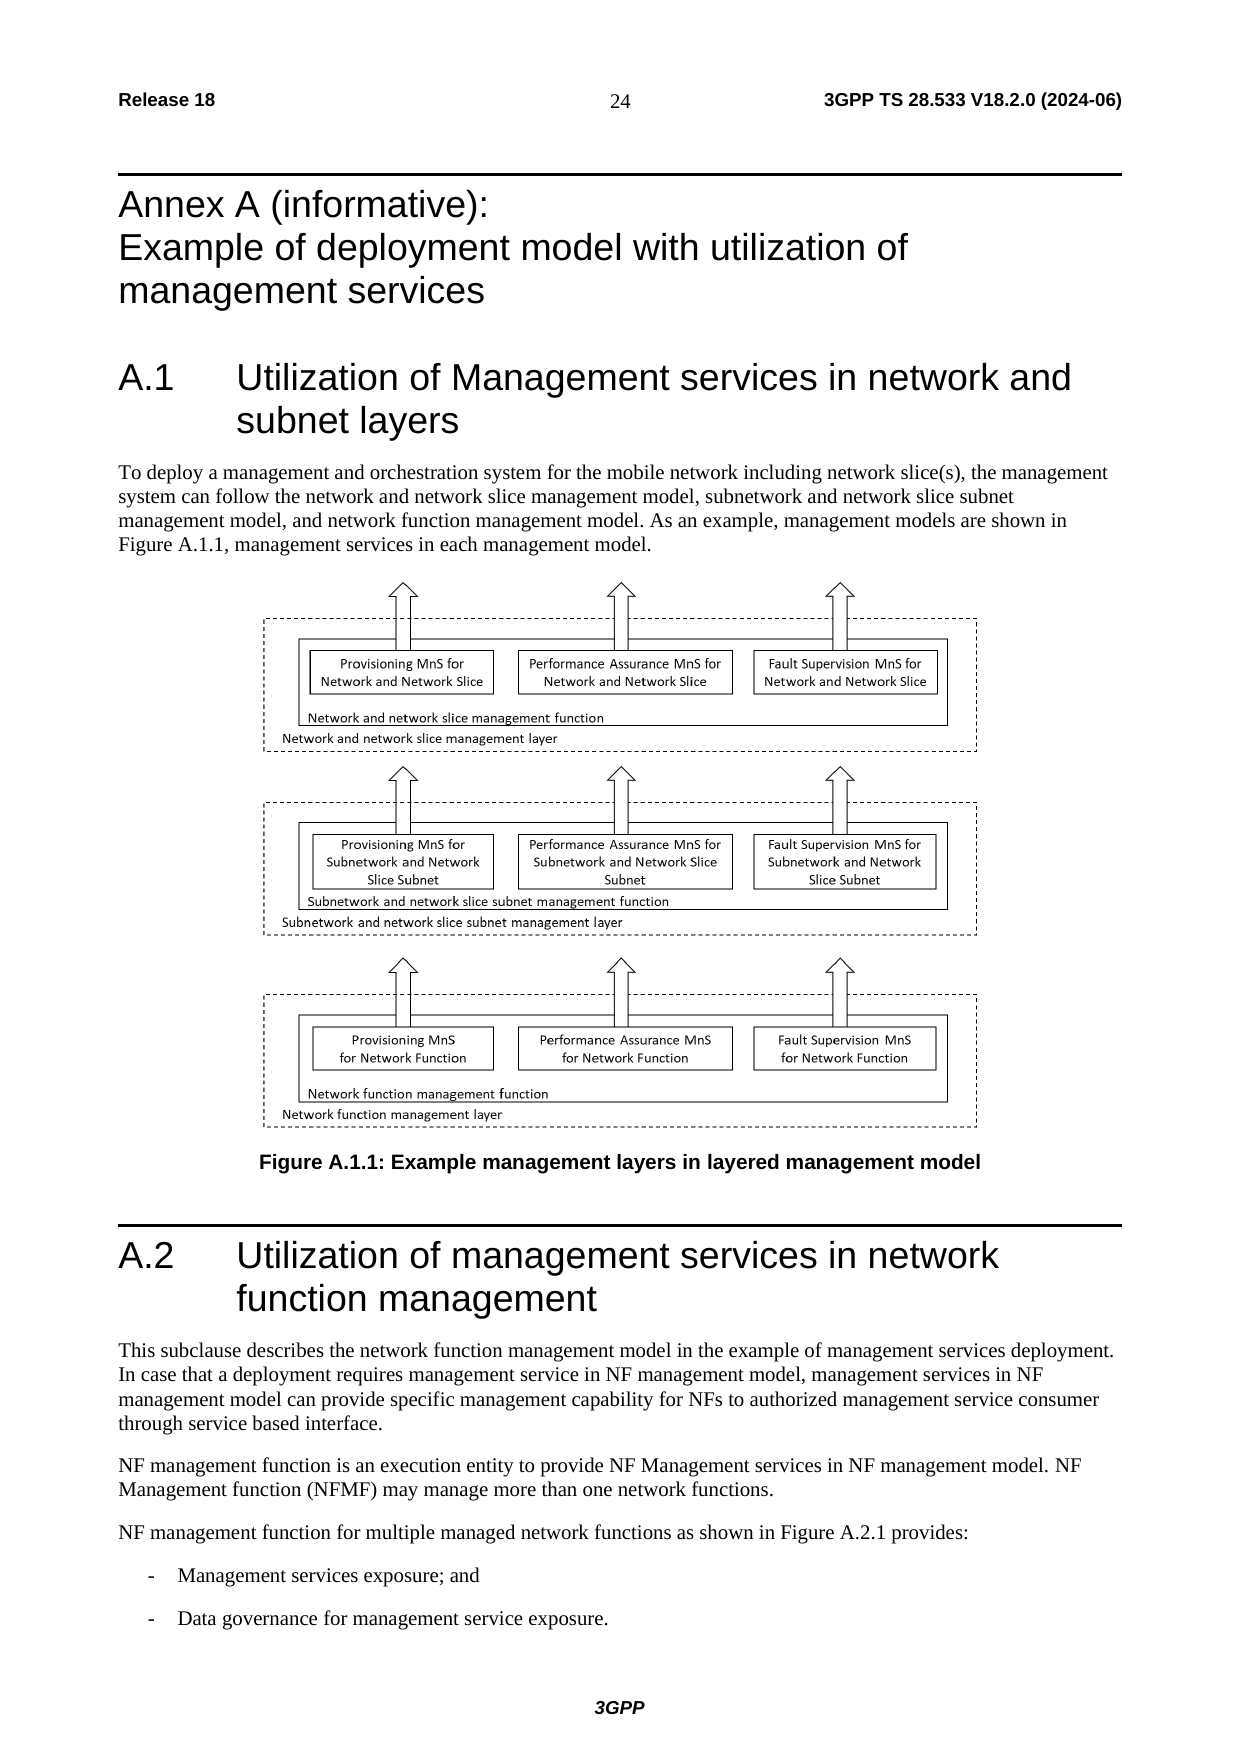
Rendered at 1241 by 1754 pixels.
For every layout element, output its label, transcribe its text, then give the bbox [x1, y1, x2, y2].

text NF management function for multiple managed network functions as shown in Figure A.2.1 provides: [118, 1520, 1122, 1544]
text This subclause describes the network function management model in the example of management services deployment. In case that a deployment requires management service in NF management model, management services in NF management model can provide specific management capability for NFs to authorized management service consumer through service based interface. [118, 1338, 1122, 1434]
subtitle A.2 Utilization of management services in network function management [118, 1227, 1122, 1319]
text - Management services exposure; and [148, 1563, 1122, 1587]
picture [263, 581, 977, 1132]
subtitle A.1 Utilization of Management services in network and subnet layers [118, 346, 1122, 441]
text - Data governance for management service exposure. [148, 1606, 1122, 1630]
subtitle Annex A (informative): Example of deployment model with utilization of management services [118, 176, 1122, 311]
text NF management function is an execution entity to provide NF Management services in NF management model. NF Management function (NFMF) may manage more than one network functions. [118, 1453, 1122, 1501]
text Figure A.1.1: Example management layers in layered management model [118, 1150, 1122, 1174]
text To deploy a management and orchestration system for the mobile network including network slice(s), the management system can follow the network and network slice management model, subnetwork and network slice subnet management model, and network function management model. As an example, management models are shown in Figure A.1.1, management services in each management model. [118, 460, 1122, 556]
